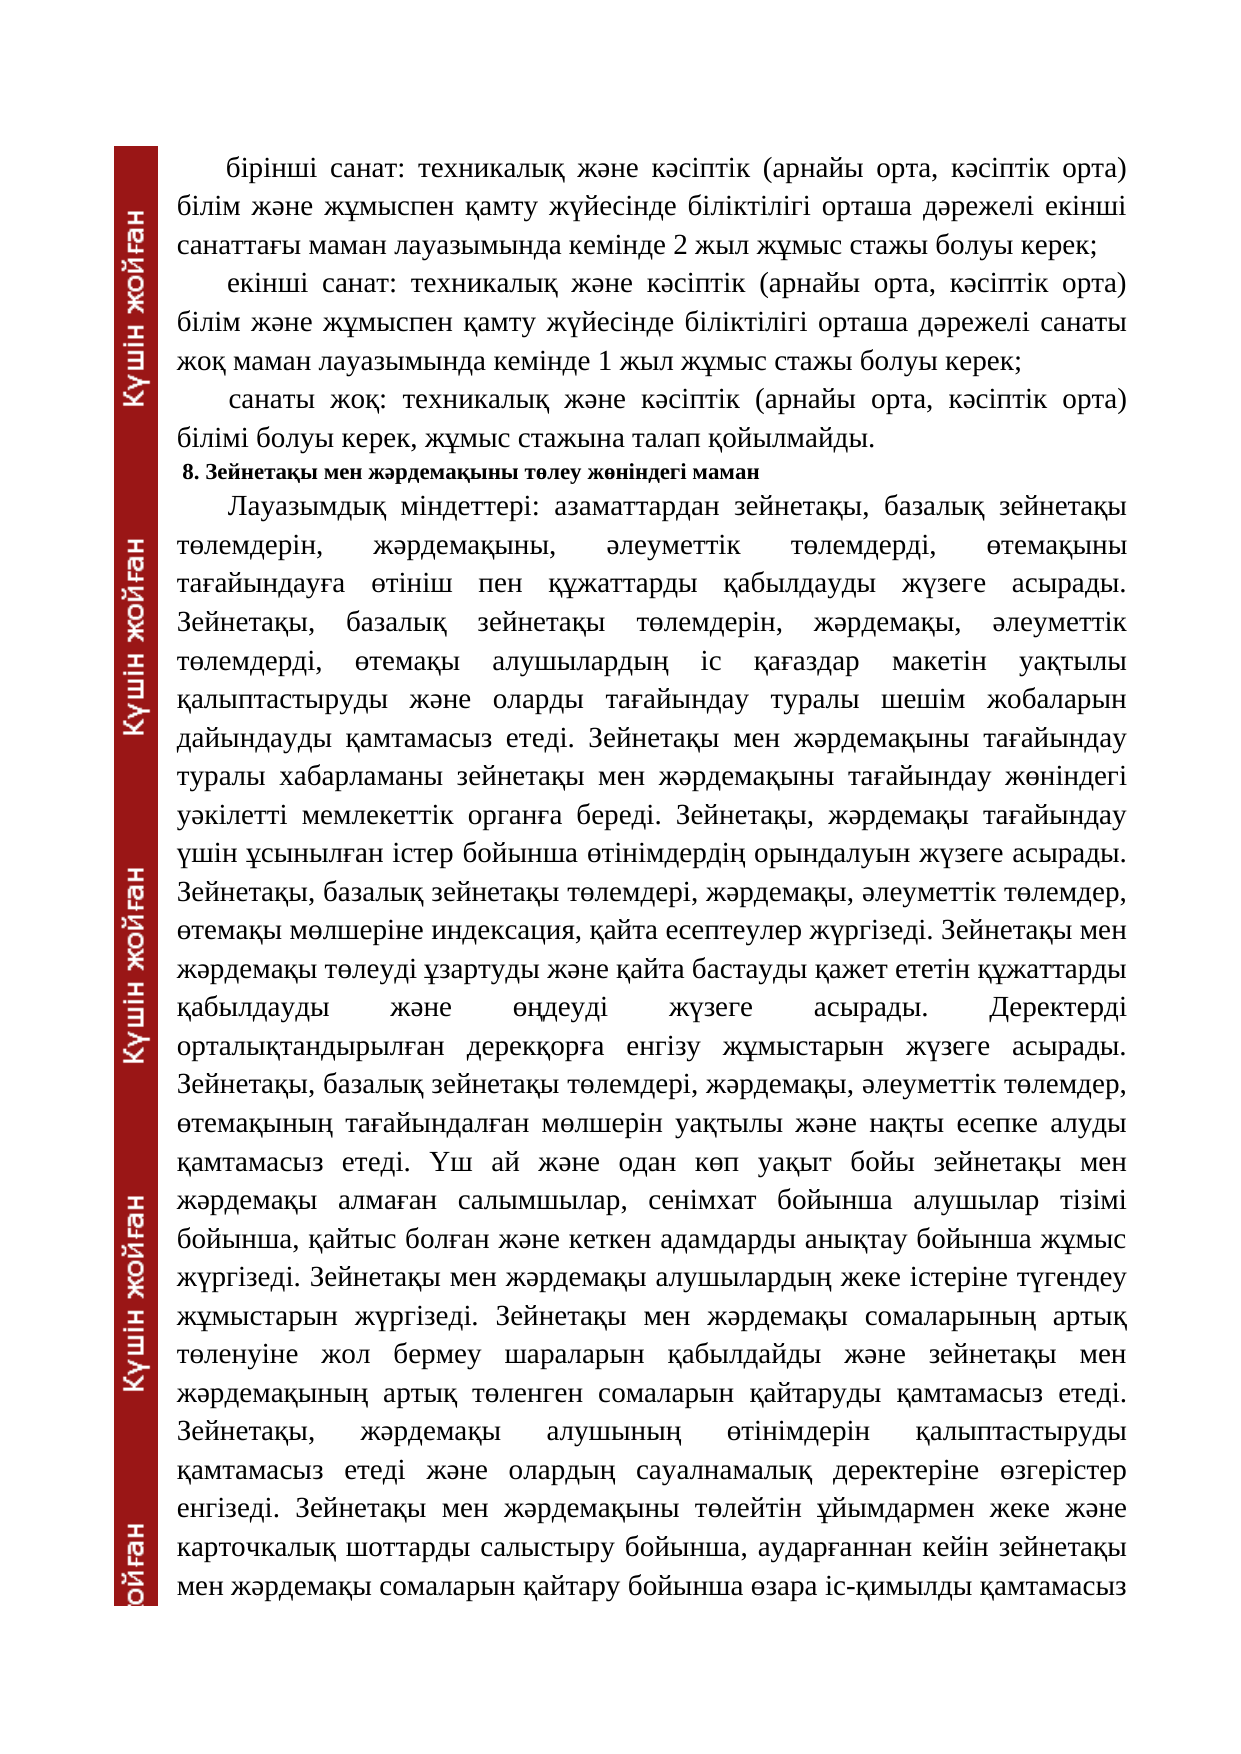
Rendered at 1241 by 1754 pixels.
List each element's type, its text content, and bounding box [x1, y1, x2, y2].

text екінші санат: техникалық және кәсіптік (арнайы орта, кәсіптік орта) білім және жұмыспен қамту жүйесінде біліктілігі орташа дәрежелі санаты жоқ маман лауазымында кемінде 1 жыл жұмыс стажы болуы керек; [112, 266, 1128, 376]
picture [114, 1601, 158, 1606]
picture [114, 376, 158, 381]
text 8. Зейнетақы мен жәрдемақыны төлеу жөніндегі маман [112, 458, 1128, 485]
picture [114, 261, 158, 266]
picture [114, 146, 158, 150]
picture [114, 453, 158, 458]
text бірінші санат: техникалық және кәсіптік (арнайы орта, кәсіптік орта) білім және жұмыспен қамту жүйесінде біліктілігі орташа дәрежелі екінші санаттағы маман лауазымында кемінде 2 жыл жұмыс стажы болуы керек; [112, 150, 1128, 261]
text санаты жоқ: техникалық және кәсіптік (арнайы орта, кәсіптік орта) білімі болуы керек, жұмыс стажына талап қойылмайды. [112, 381, 1128, 453]
